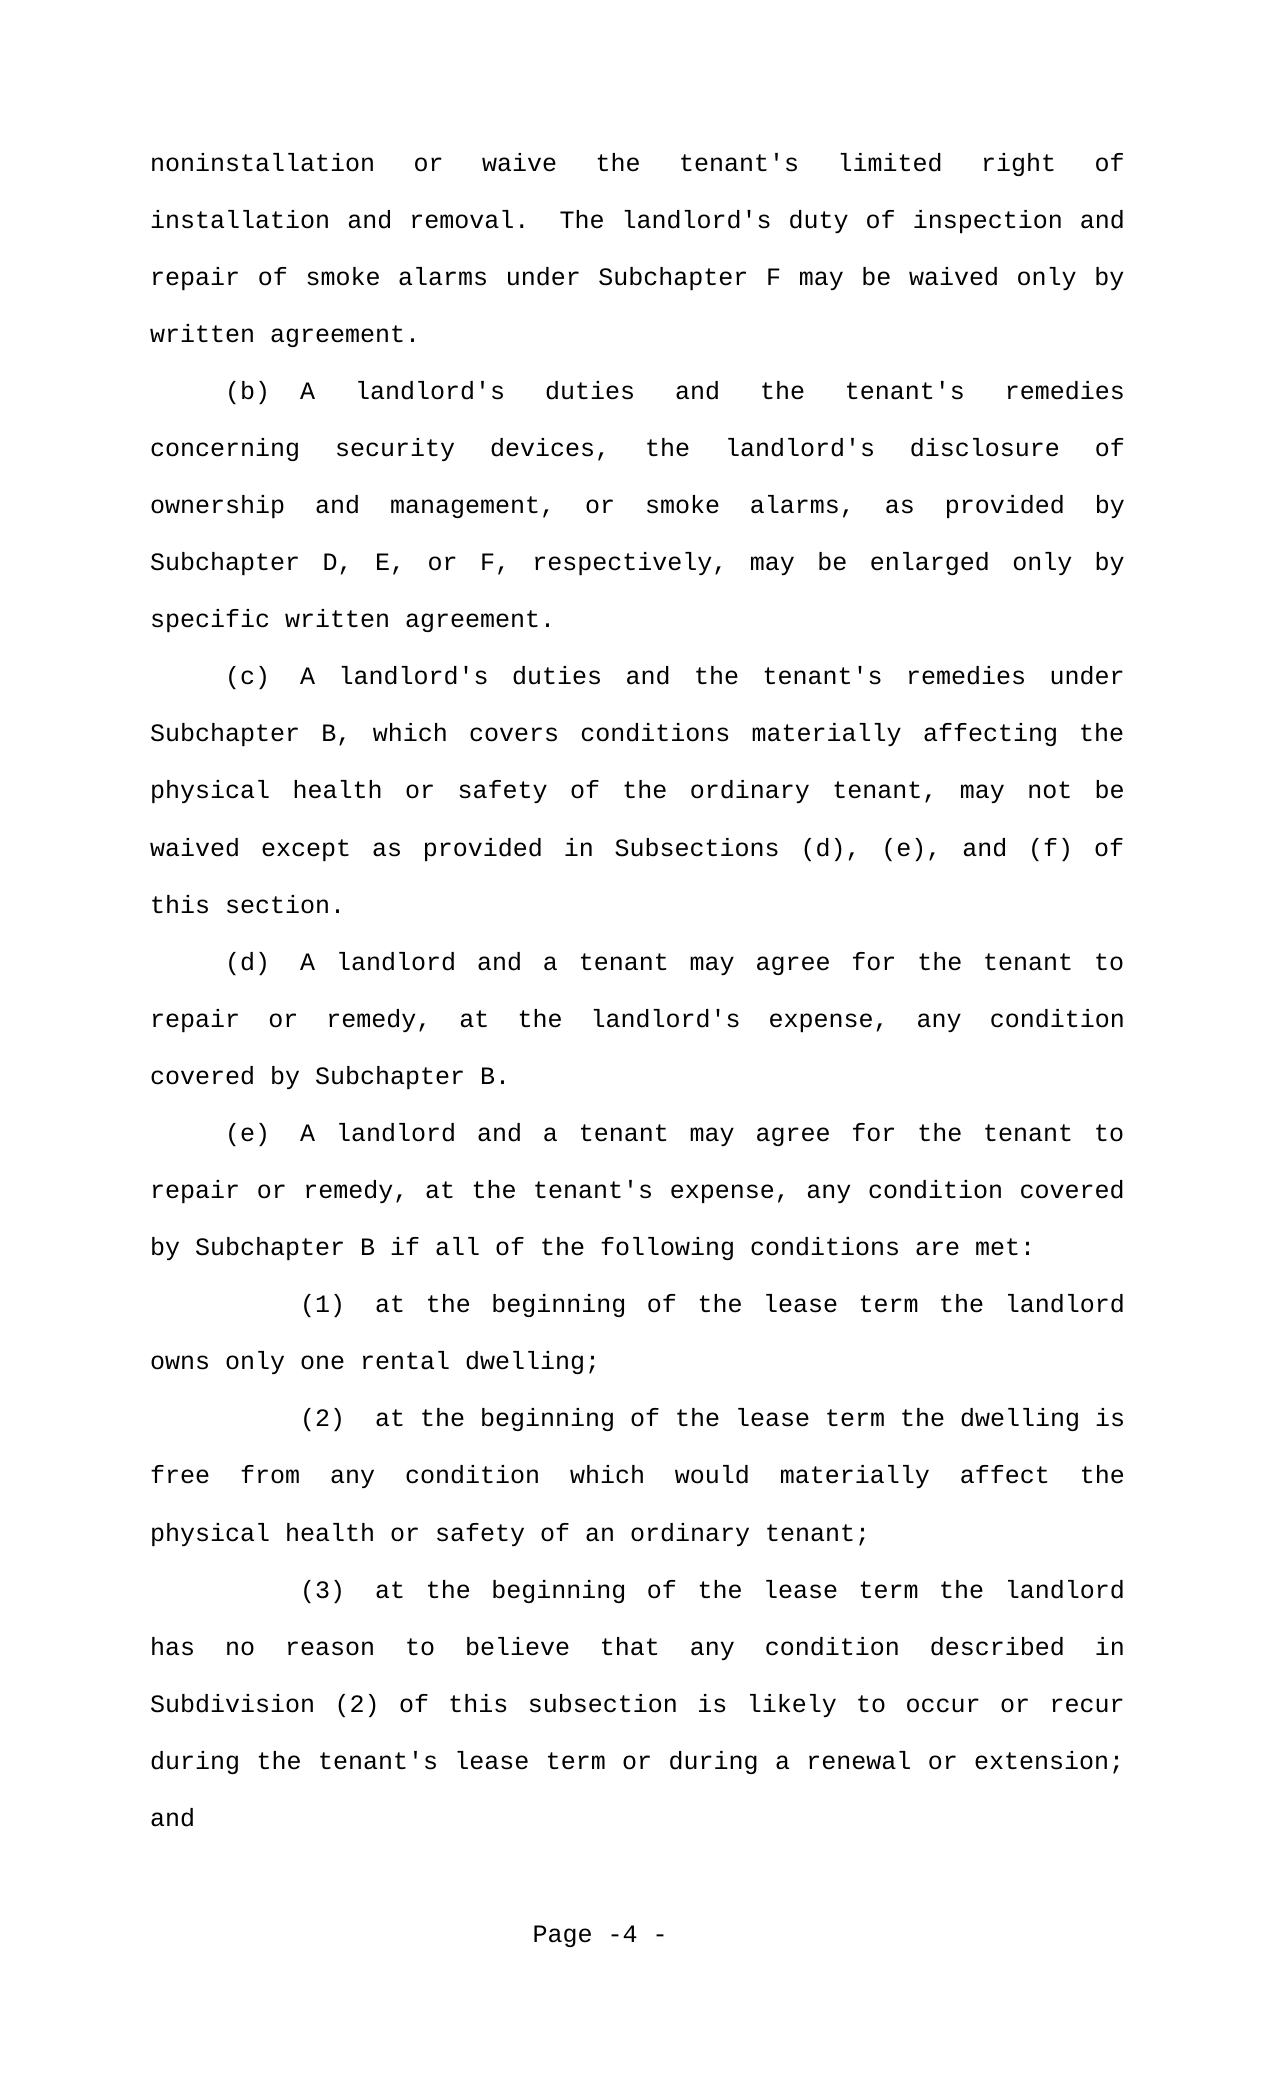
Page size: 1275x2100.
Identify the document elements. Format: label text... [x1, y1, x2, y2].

text (d) A landlord and a tenant may agree for the tenant to repair or remedy, at the landlord's expense, any condition covered by Subchapter B. [150, 949, 1125, 1092]
text (b) A landlord's duties and the tenant's remedies concerning security devices, the landlord's disclosure of ownership and management, or smoke alarms, as provided by Subchapter D, E, or F, respectively, may be enlarged only by specific written agreement. [150, 378, 1125, 635]
text (c) A landlord's duties and the tenant's remedies under Subchapter B, which covers conditions materially affecting the physical health or safety of the ordinary tenant, may not be waived except as provided in Subsections (d), (e), and (f) of this section. [150, 664, 1125, 921]
text (3) at the beginning of the lease term the landlord has no reason to believe that any condition described in Subdivision (2) of this subsection is likely to occur or recur during the tenant's lease term or during a renewal or extension; and [150, 1577, 1125, 1834]
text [150, 150, 1125, 350]
text (2) at the beginning of the lease term the dwelling is free from any condition which would materially affect the physical health or safety of an ordinary tenant; [150, 1406, 1125, 1548]
text (1) at the beginning of the lease term the landlord owns only one rental dwelling; [150, 1292, 1125, 1377]
text (e) A landlord and a tenant may agree for the tenant to repair or remedy, at the tenant's expense, any condition covered by Subchapter B if all of the following conditions are met: [150, 1120, 1125, 1263]
